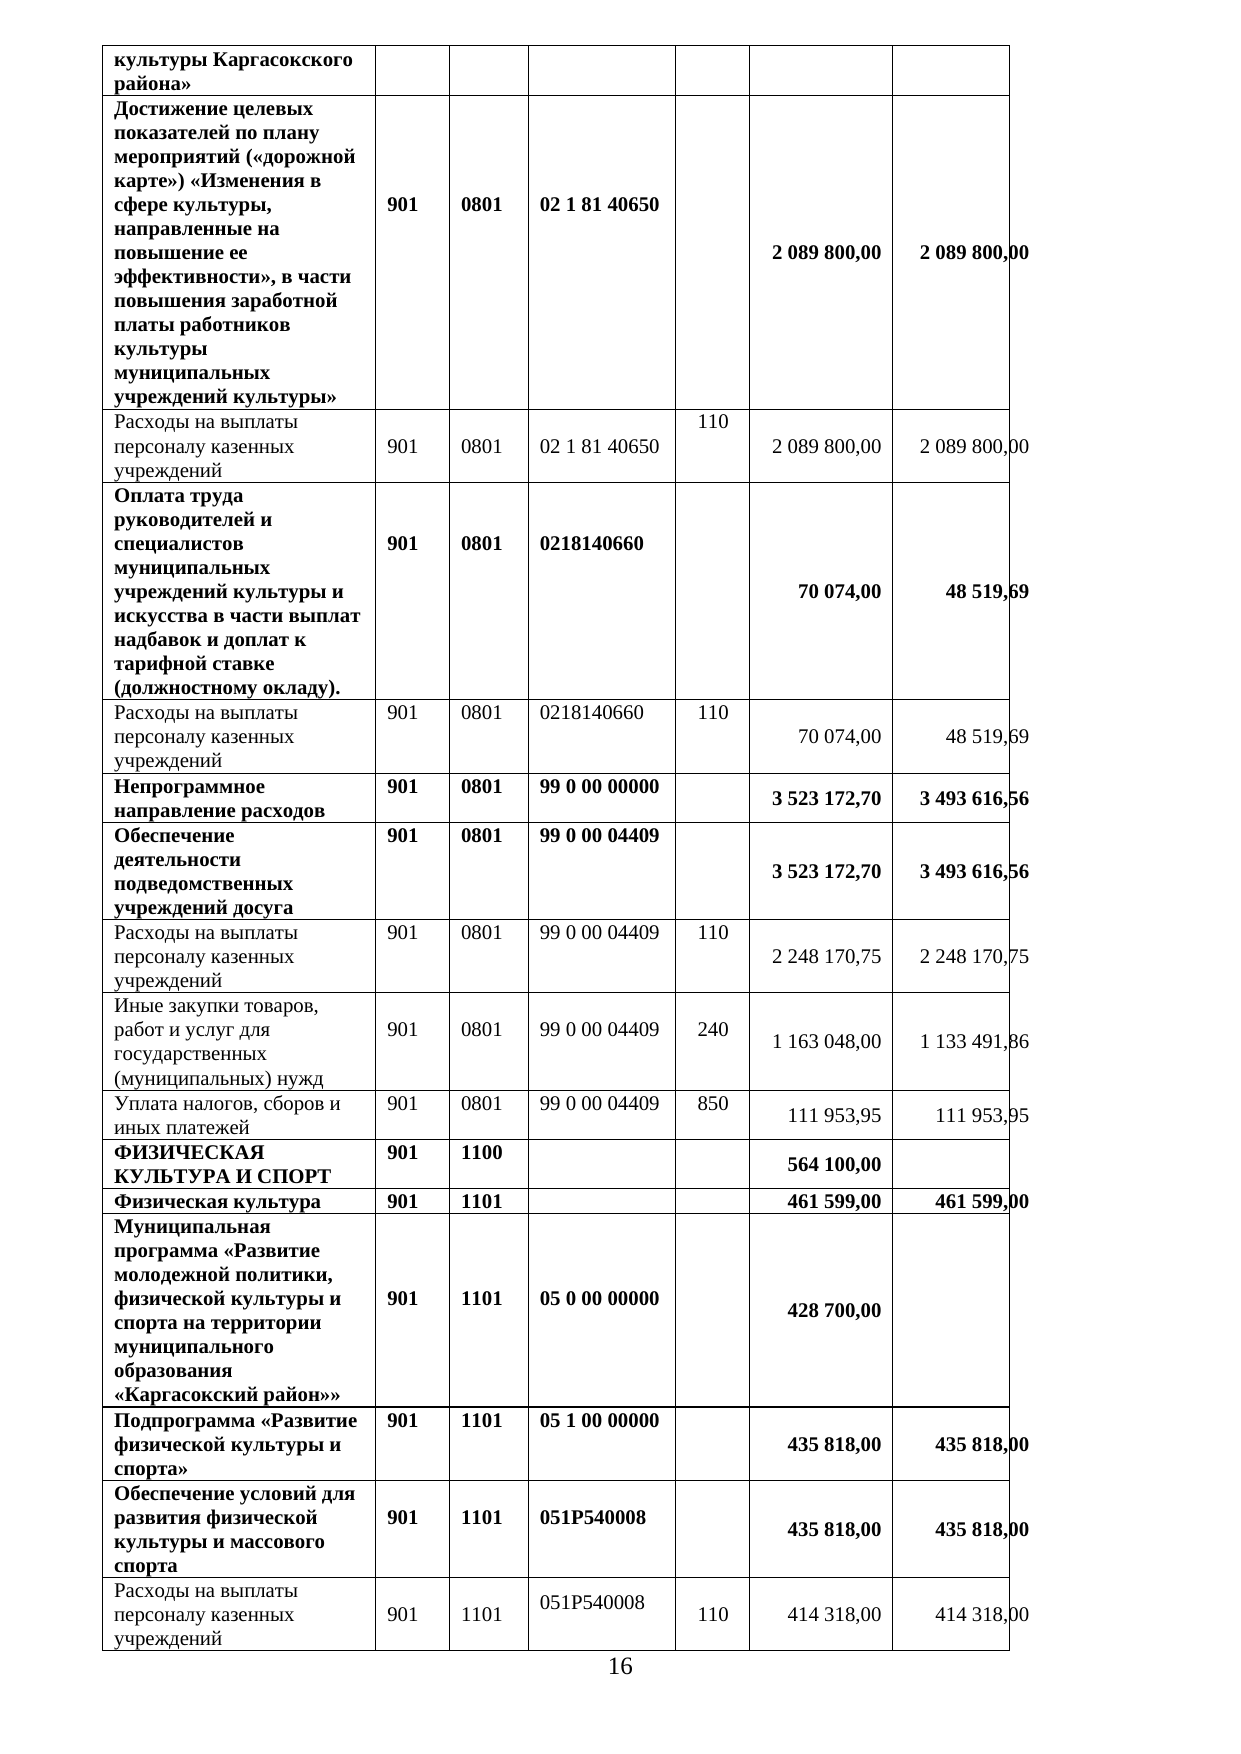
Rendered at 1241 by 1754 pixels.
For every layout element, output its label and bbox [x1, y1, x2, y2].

table_cell [91, 44, 1009, 1651]
